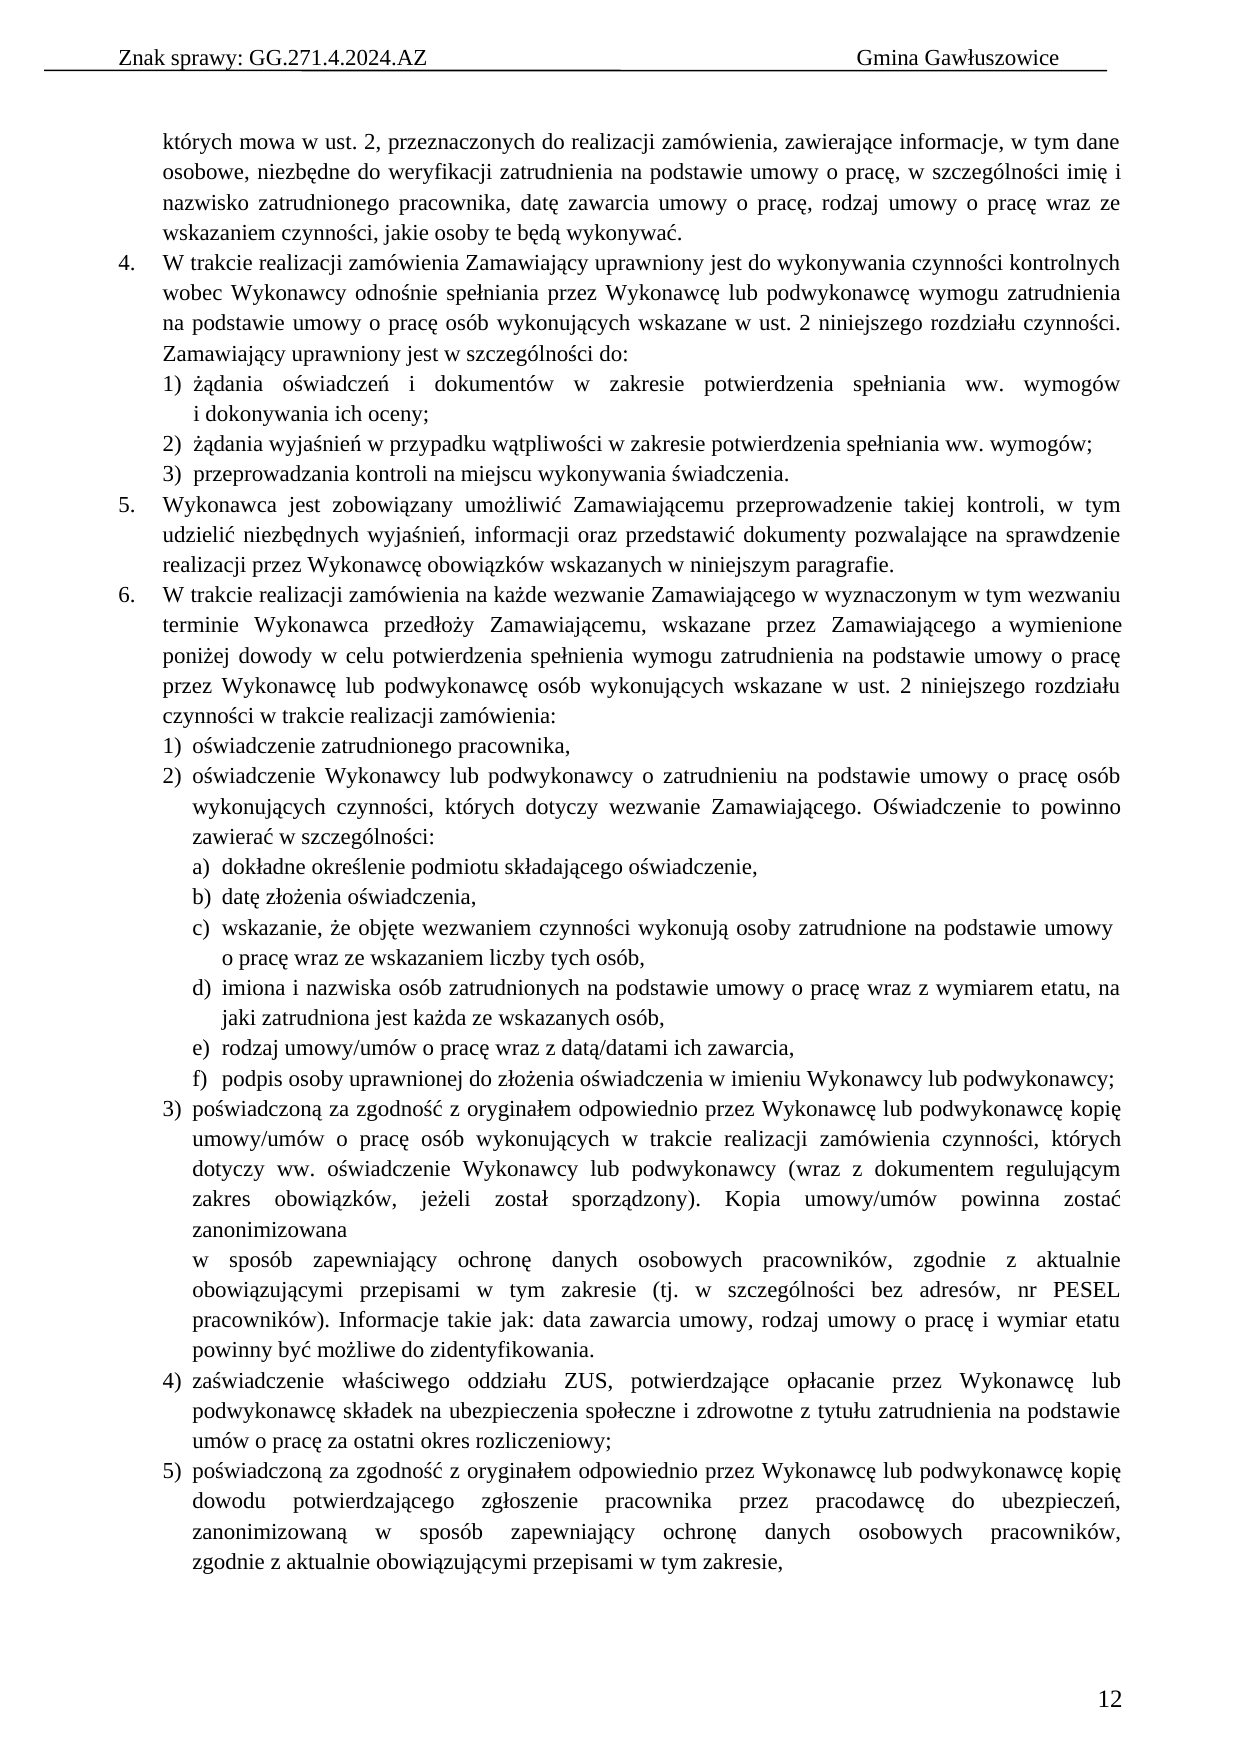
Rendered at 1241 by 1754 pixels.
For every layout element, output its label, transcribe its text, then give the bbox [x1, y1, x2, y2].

list poświadczoną za zgodność z oryginałem odpowiednio przez Wykonawcę lub podwykonawcę kopię dowodu potwierdzającego zgłoszenie pracownika przez pracodawcę do ubezpieczeń, zanonimizowaną w sposób zapewniający ochronę danych osobowych pracowników, zgodnie z aktualnie obowiązującymi przepisami w tym zakresie, [162, 1457, 1122, 1574]
list wskazanie, że objęte wezwaniem czynności wykonują osoby zatrudnione na podstawie umowy o pracę wraz ze wskazaniem liczby tych osób, [192, 913, 1122, 970]
list rodzaj umowy/umów o pracę wraz z datą/datami ich zawarcia, [192, 1034, 1122, 1061]
list Wykonawca jest zobowiązany umożliwić Zamawiającemu przeprowadzenie takiej kontroli, w tym udzielić niezbędnych wyjaśnień, informacji oraz przedstawić dokumenty pozwalające na sprawdzenie realizacji przez Wykonawcę obowiązków wskazanych w niniejszym paragrafie. [118, 491, 1122, 577]
list oświadczenie zatrudnionego pracownika, [162, 732, 1122, 759]
list dokładne określenie podmiotu składającego oświadczenie, [192, 853, 1122, 879]
list żądania wyjaśnień w przypadku wątpliwości w zakresie potwierdzenia spełniania ww. wymogów; [162, 430, 1122, 457]
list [118, 128, 1122, 245]
list żądania oświadczeń i dokumentów w zakresie potwierdzenia spełniania ww. wymogów i dokonywania ich oceny; [162, 370, 1122, 426]
list W trakcie realizacji zamówienia na każde wezwanie Zamawiającego w wyznaczonym w tym wezwaniu terminie Wykonawca przedłoży Zamawiającemu, wskazane przez Zamawiającego a wymienione poniżej dowody w celu potwierdzenia spełnienia wymogu zatrudnienia na podstawie umowy o pracę przez Wykonawcę lub podwykonawcę osób wykonujących wskazane w ust. 2 niniejszego rozdziału czynności w trakcie realizacji zamówienia: [118, 581, 1122, 728]
list imiona i nazwiska osób zatrudnionych na podstawie umowy o pracę wraz z wymiarem etatu, na jaki zatrudniona jest każda ze wskazanych osób, [192, 974, 1122, 1031]
list datę złożenia oświadczenia, [192, 883, 1122, 910]
list W trakcie realizacji zamówienia Zamawiający uprawniony jest do wykonywania czynności kontrolnych wobec Wykonawcy odnośnie spełniania przez Wykonawcę lub podwykonawcę wymogu zatrudnienia na podstawie umowy o pracę osób wykonujących wskazane w ust. 2 niniejszego rozdziału czynności. Zamawiający uprawniony jest w szczególności do: [118, 249, 1122, 366]
list poświadczoną za zgodność z oryginałem odpowiednio przez Wykonawcę lub podwykonawcę kopię umowy/umów o pracę osób wykonujących w trakcie realizacji zamówienia czynności, których dotyczy ww. oświadczenie Wykonawcy lub podwykonawcy (wraz z dokumentem regulującym zakres obowiązków, jeżeli został sporządzony). Kopia umowy/umów powinna zostać zanonimizowana w sposób zapewniający ochronę danych osobowych pracowników, zgodnie z aktualnie obowiązującymi przepisami w tym zakresie (tj. w szczególności bez adresów, nr PESEL pracowników). Informacje takie jak: data zawarcia umowy, rodzaj umowy o pracę i wymiar etatu powinny być możliwe do zidentyfikowania. [162, 1095, 1122, 1363]
list zaświadczenie właściwego oddziału ZUS, potwierdzające opłacanie przez Wykonawcę lub podwykonawcę składek na ubezpieczenia społeczne i zdrowotne z tytułu zatrudnienia na podstawie umów o pracę za ostatni okres rozliczeniowy; [162, 1367, 1122, 1453]
list przeprowadzania kontroli na miejscu wykonywania świadczenia. [162, 460, 1122, 487]
list oświadczenie Wykonawcy lub podwykonawcy o zatrudnieniu na podstawie umowy o pracę osób wykonujących czynności, których dotyczy wezwanie Zamawiającego. Oświadczenie to powinno zawierać w szczególności: [162, 762, 1122, 849]
list podpis osoby uprawnionej do złożenia oświadczenia w imieniu Wykonawcy lub podwykonawcy; [192, 1064, 1122, 1091]
